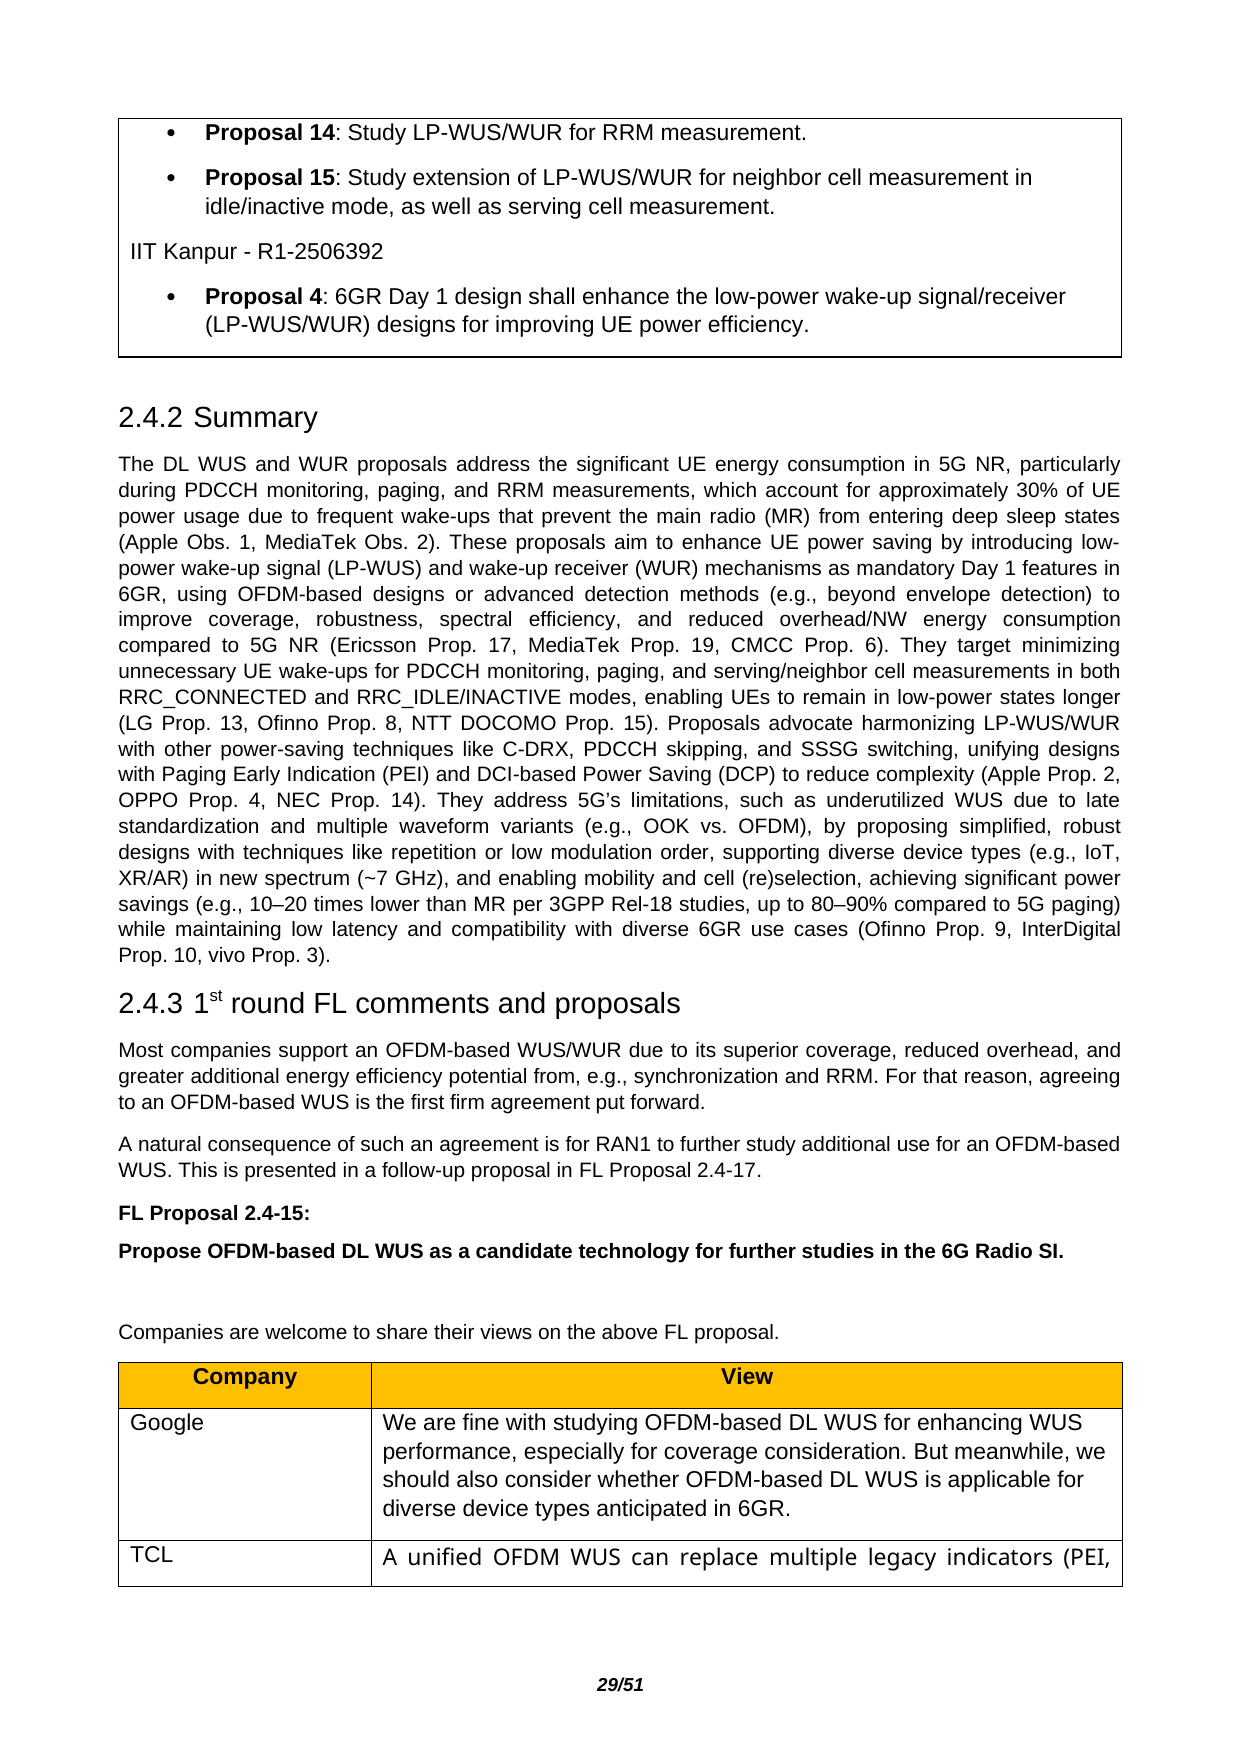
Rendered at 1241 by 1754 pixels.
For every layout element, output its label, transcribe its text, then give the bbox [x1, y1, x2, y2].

table_cell We are fine with studying OFDM-based DL WUS for enhancing WUS performance, especially for coverage consideration. But meanwhile, we should also consider whether OFDM-based DL WUS is applicable for diverse device types anticipated in 6GR. [372, 1409, 1122, 1540]
table_cell Google [119, 1409, 371, 1540]
table_cell TCL [119, 1541, 371, 1586]
text The DL WUS and WUR proposals address the significant UE energy consumption in 5G NR, particularly during PDCCH monitoring, paging, and RRM measurements, which account for approximately 30% of UE power usage due to frequent wake-ups that prevent the main radio (MR) from entering deep sleep states (Apple Obs. 1, MediaTek Obs. 2). These proposals aim to enhance UE power saving by introducing low-power wake-up signal (LP-WUS) and wake-up receiver (WUR) mechanisms as mandatory Day 1 features in 6GR, using OFDM-based designs or advanced detection methods (e.g., beyond envelope detection) to improve coverage, robustness, spectral efficiency, and reduced overhead/NW energy consumption compared to 5G NR (Ericsson Prop. 17, MediaTek Prop. 19, CMCC Prop. 6). They target minimizing unnecessary UE wake-ups for PDCCH monitoring, paging, and serving/neighbor cell measurements in both RRC_CONNECTED and RRC_IDLE/INACTIVE modes, enabling UEs to remain in low-power states longer (LG Prop. 13, Ofinno Prop. 8, NTT DOCOMO Prop. 15). Proposals advocate harmonizing LP-WUS/WUR with other power-saving techniques like C-DRX, PDCCH skipping, and SSSG switching, unifying designs with Paging Early Indication (PEI) and DCI-based Power Saving (DCP) to reduce complexity (Apple Prop. 2, OPPO Prop. 4, NEC Prop. 14). They address 5G’s limitations, such as underutilized WUS due to late standardization and multiple waveform variants (e.g., OOK vs. OFDM), by proposing simplified, robust designs with techniques like repetition or low modulation order, supporting diverse device types (e.g., IoT, XR/AR) in new spectrum (~7 GHz), and enabling mobility and cell (re)selection, achieving significant power savings (e.g., 10–20 times lower than MR per 3GPP Rel-18 studies, up to 80–90% compared to 5G paging) while maintaining low latency and compatibility with diverse 6GR use cases (Ofinno Prop. 9, InterDigital Prop. 10, vivo Prop. 3). [118, 452, 1122, 967]
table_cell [372, 1541, 1122, 1586]
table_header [119, 119, 1121, 356]
subtitle Summary [118, 400, 1122, 433]
text Companies are welcome to share their views on the above FL proposal. [118, 1319, 1122, 1343]
table_header Company [119, 1363, 371, 1408]
subtitle 1st round FL comments and proposals [118, 986, 1122, 1019]
text Propose OFDM-based DL WUS as a candidate technology for further studies in the 6G Radio SI. [118, 1239, 1122, 1263]
text Most companies support an OFDM-based WUS/WUR due to its superior coverage, reduced overhead, and greater additional energy efficiency potential from, e.g., synchronization and RRM. For that reason, agreeing to an OFDM-based WUS is the first firm agreement put forward. [118, 1038, 1122, 1113]
table_header View [372, 1363, 1122, 1408]
